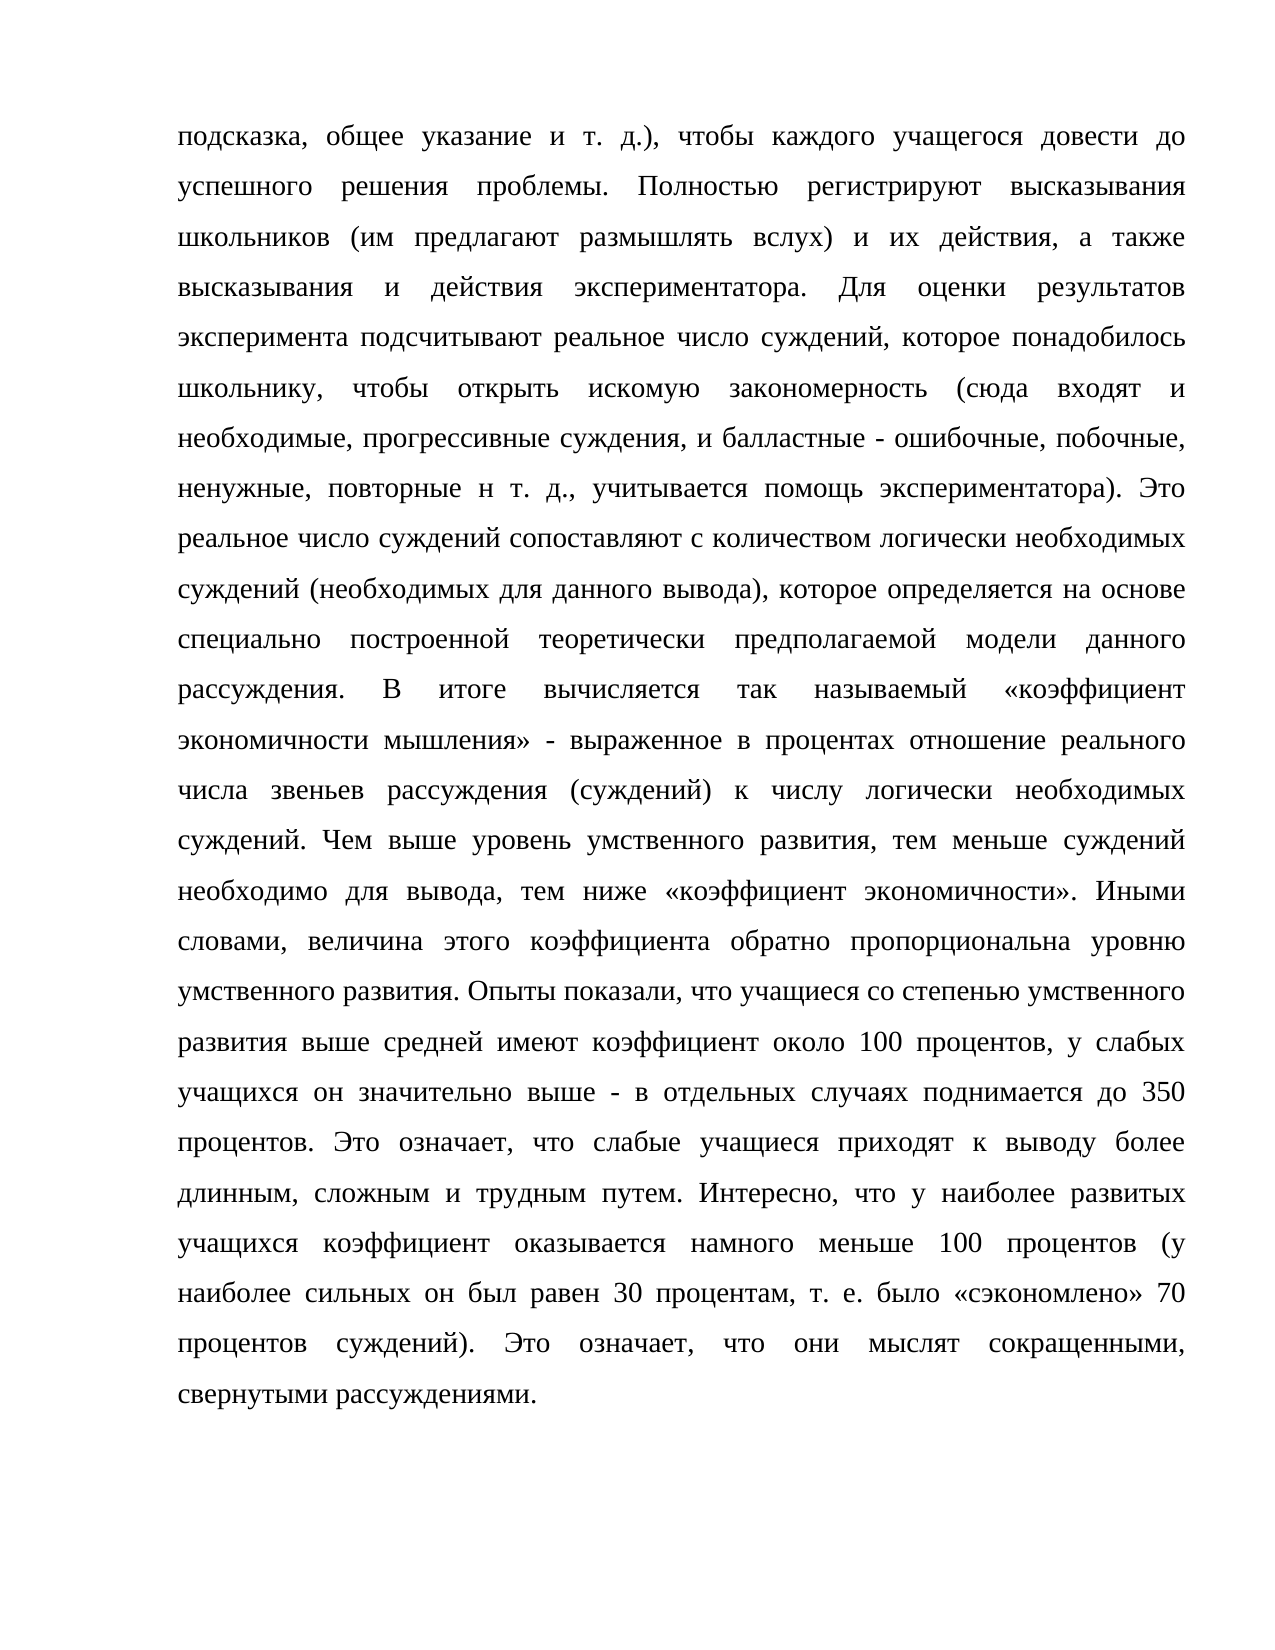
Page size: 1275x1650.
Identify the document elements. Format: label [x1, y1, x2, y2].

text [177, 118, 1186, 1409]
